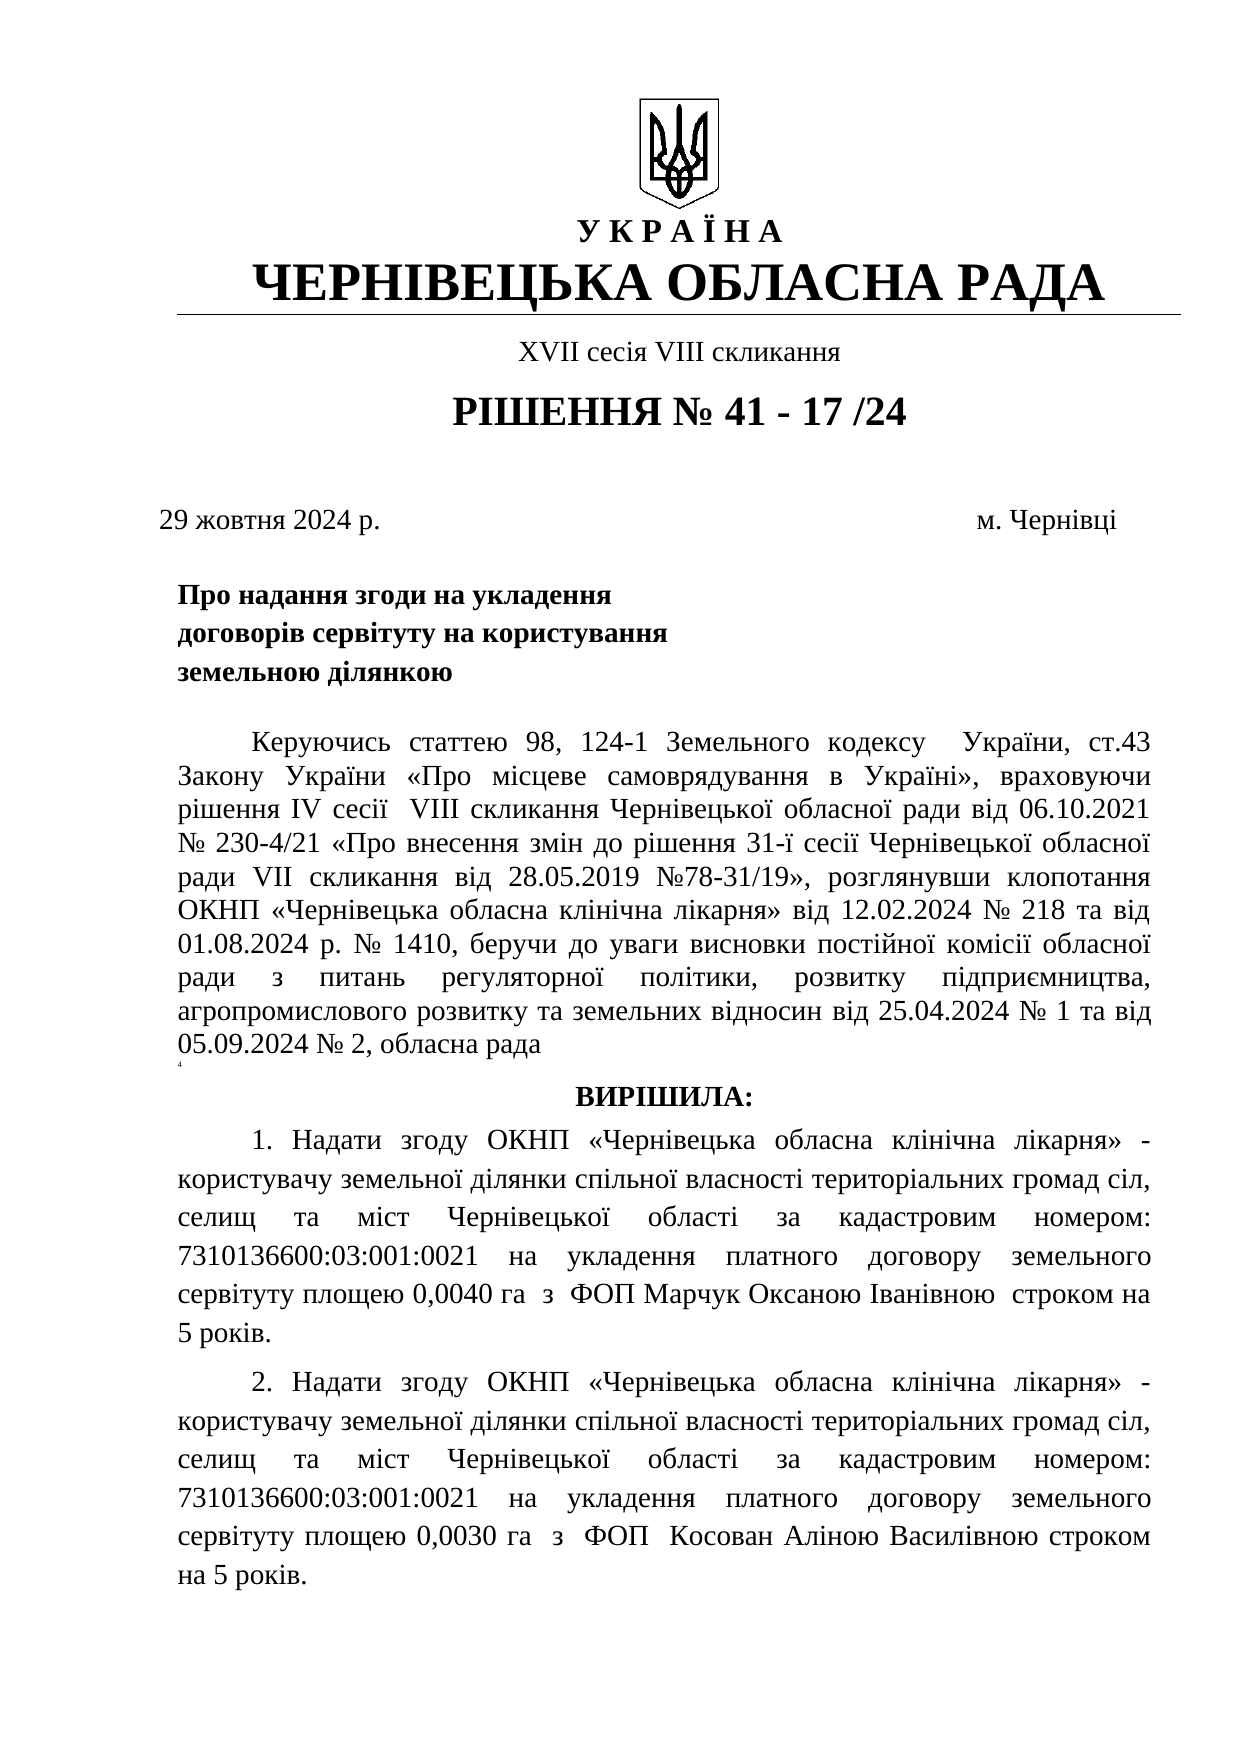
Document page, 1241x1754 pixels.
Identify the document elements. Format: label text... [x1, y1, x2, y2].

table_header 29 жовтня 2024 р. [148, 502, 576, 543]
text 2. Надати згоду ОКНП «Чернівецька обласна клінічна лікарня» -користувачу земельної ділянки спільної власності територіальних громад сіл, селищ та міст Чернівецької області за кадастровим номером: 7310136600:03:001:0021 на укладення платного договору земельного сервітуту площею 0,0030 га з ФОП Косован Аліною Василівною строком на 5 років. [177, 1364, 1152, 1591]
table_header Про надання згоди на укладення договорів сервітуту на користування земельною ділянкою [166, 577, 679, 691]
table_header м. Чернівці [576, 502, 1152, 543]
picture [637, 97, 721, 212]
text ВИРІШИЛА: [177, 1079, 1152, 1113]
text 1. Надати згоду ОКНП «Чернівецька обласна клінічна лікарня» -користувачу земельної ділянки спільної власності територіальних громад сіл, селищ та міст Чернівецької області за кадастровим номером: 7310136600:03:001:0021 на укладення платного договору земельного сервітуту площею 0,0040 га з ФОП Марчук Оксаною Іванівною строком на 5 років. [177, 1122, 1152, 1348]
text РІШЕННЯ № 41 - 17 /24 [177, 387, 1181, 435]
text ЧЕРНІВЕЦЬКА ОБЛАСНА РАДА [177, 249, 1181, 314]
text У К Р А Ї Н А [177, 211, 1181, 249]
text Керуючись статтею 98, 124-1 Земельного кодексу України, ст.43 Закону України «Про місцеве самоврядування в Україні», враховуючи рішення IV сесії VIII скликання Чернівецької обласної ради від 06.10.2021 № 230-4/21 «Про внесення змін до рішення 31-ї сесії Чернівецької обласної ради VII скликання від 28.05.2019 №78-31/19», розглянувши клопотання ОКНП «Чернівецька обласна клінічна лікарня» від 12.02.2024 № 218 та від 01.08.2024 р. № 1410, беручи до уваги висновки постійної комісії обласної ради з питань регуляторної політики, розвитку підприємництва, агропромислового розвитку та земельних відносин від 25.04.2024 № 1 та від 05.09.2024 № 2, обласна рада [177, 724, 1152, 1060]
text ХVІІ сесія VІІІ скликання [177, 334, 1181, 368]
